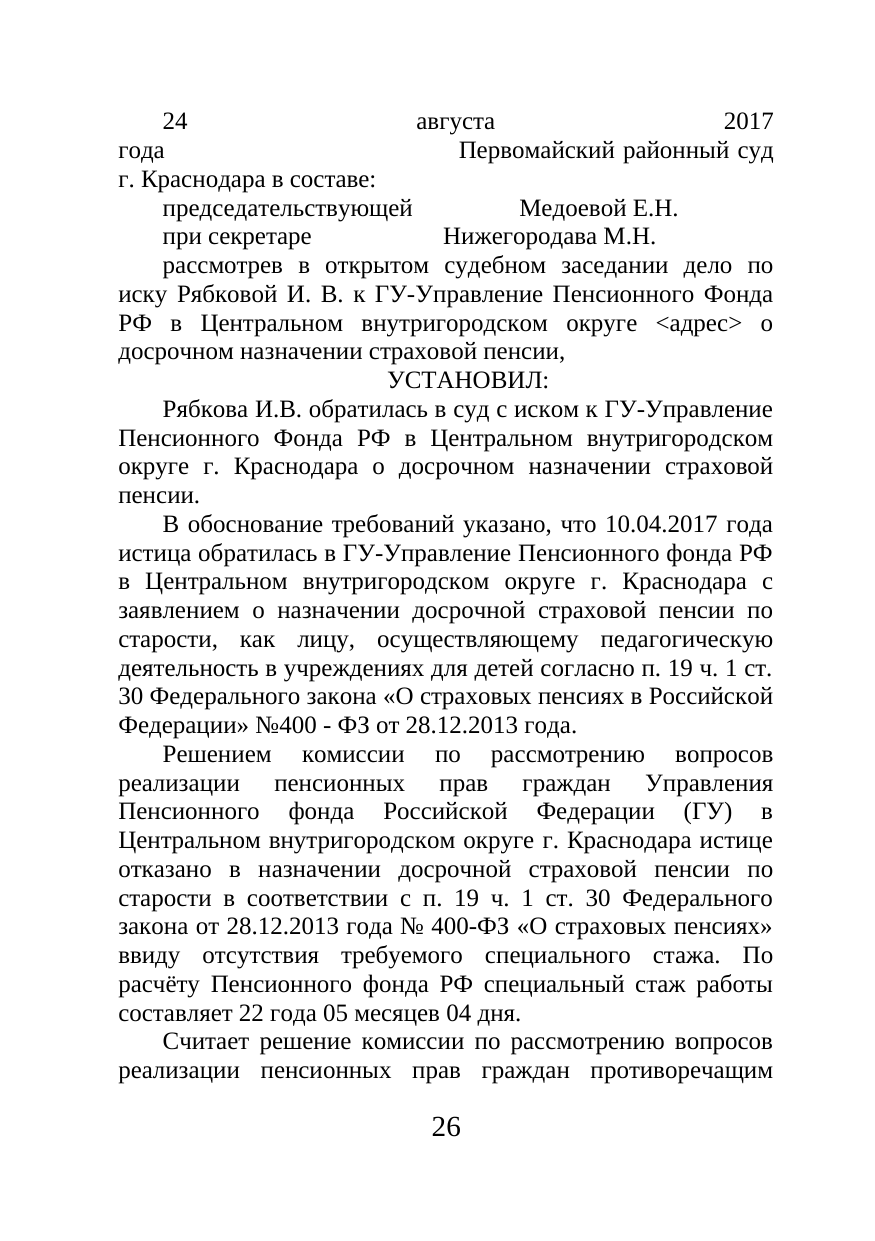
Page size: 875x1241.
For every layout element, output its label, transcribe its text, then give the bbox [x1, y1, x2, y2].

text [118, 1026, 774, 1084]
text при секретаре Нижегородава М.Н. [118, 221, 774, 250]
text В обоснование требований указано, что 10.04.2017 года истица обратилась в ГУ-Управление Пенсионного фонда РФ в Центральном внутригородском округе г. Краснодара с заявлением о назначении досрочной страховой пенсии по старости, как лицу, осуществляющему педагогическую деятельность в учреждениях для детей согласно п. 19 ч. 1 ст. 30 Федерального закона «О страховых пенсиях в Российской Федерации» №400 - ФЗ от 28.12.2013 года. [118, 509, 774, 739]
text 24 августа 2017 года Первомайский районный суд г. Краснодара в составе: [118, 106, 774, 193]
text УСТАНОВИЛ: [118, 365, 774, 394]
text Рябкова И.В. обратилась в суд с иском к ГУ-Управление Пенсионного Фонда РФ в Центральном внутригородском округе г. Краснодара о досрочном назначении страховой пенсии. [118, 394, 774, 509]
text рассмотрев в открытом судебном заседании дело по иску Рябковой И. В. к ГУ-Управление Пенсионного Фонда РФ в Центральном внутригородском округе <адрес> о досрочном назначении страховой пенсии, [118, 250, 774, 365]
text Решением комиссии по рассмотрению вопросов реализации пенсионных прав граждан Управления Пенсионного фонда Российской Федерации (ГУ) в Центральном внутригородском округе г. Краснодара истице отказано в назначении досрочной страховой пенсии по старости в соответствии с п. 19 ч. 1 ст. 30 Федерального закона от 28.12.2013 года № 400-ФЗ «О страховых пенсиях» ввиду отсутствия требуемого специального стажа. По расчёту Пенсионного фонда РФ специальный стаж работы составляет 22 года 05 месяцев 04 дня. [118, 739, 774, 1026]
text председательствующей Медоевой Е.Н. [118, 193, 774, 221]
